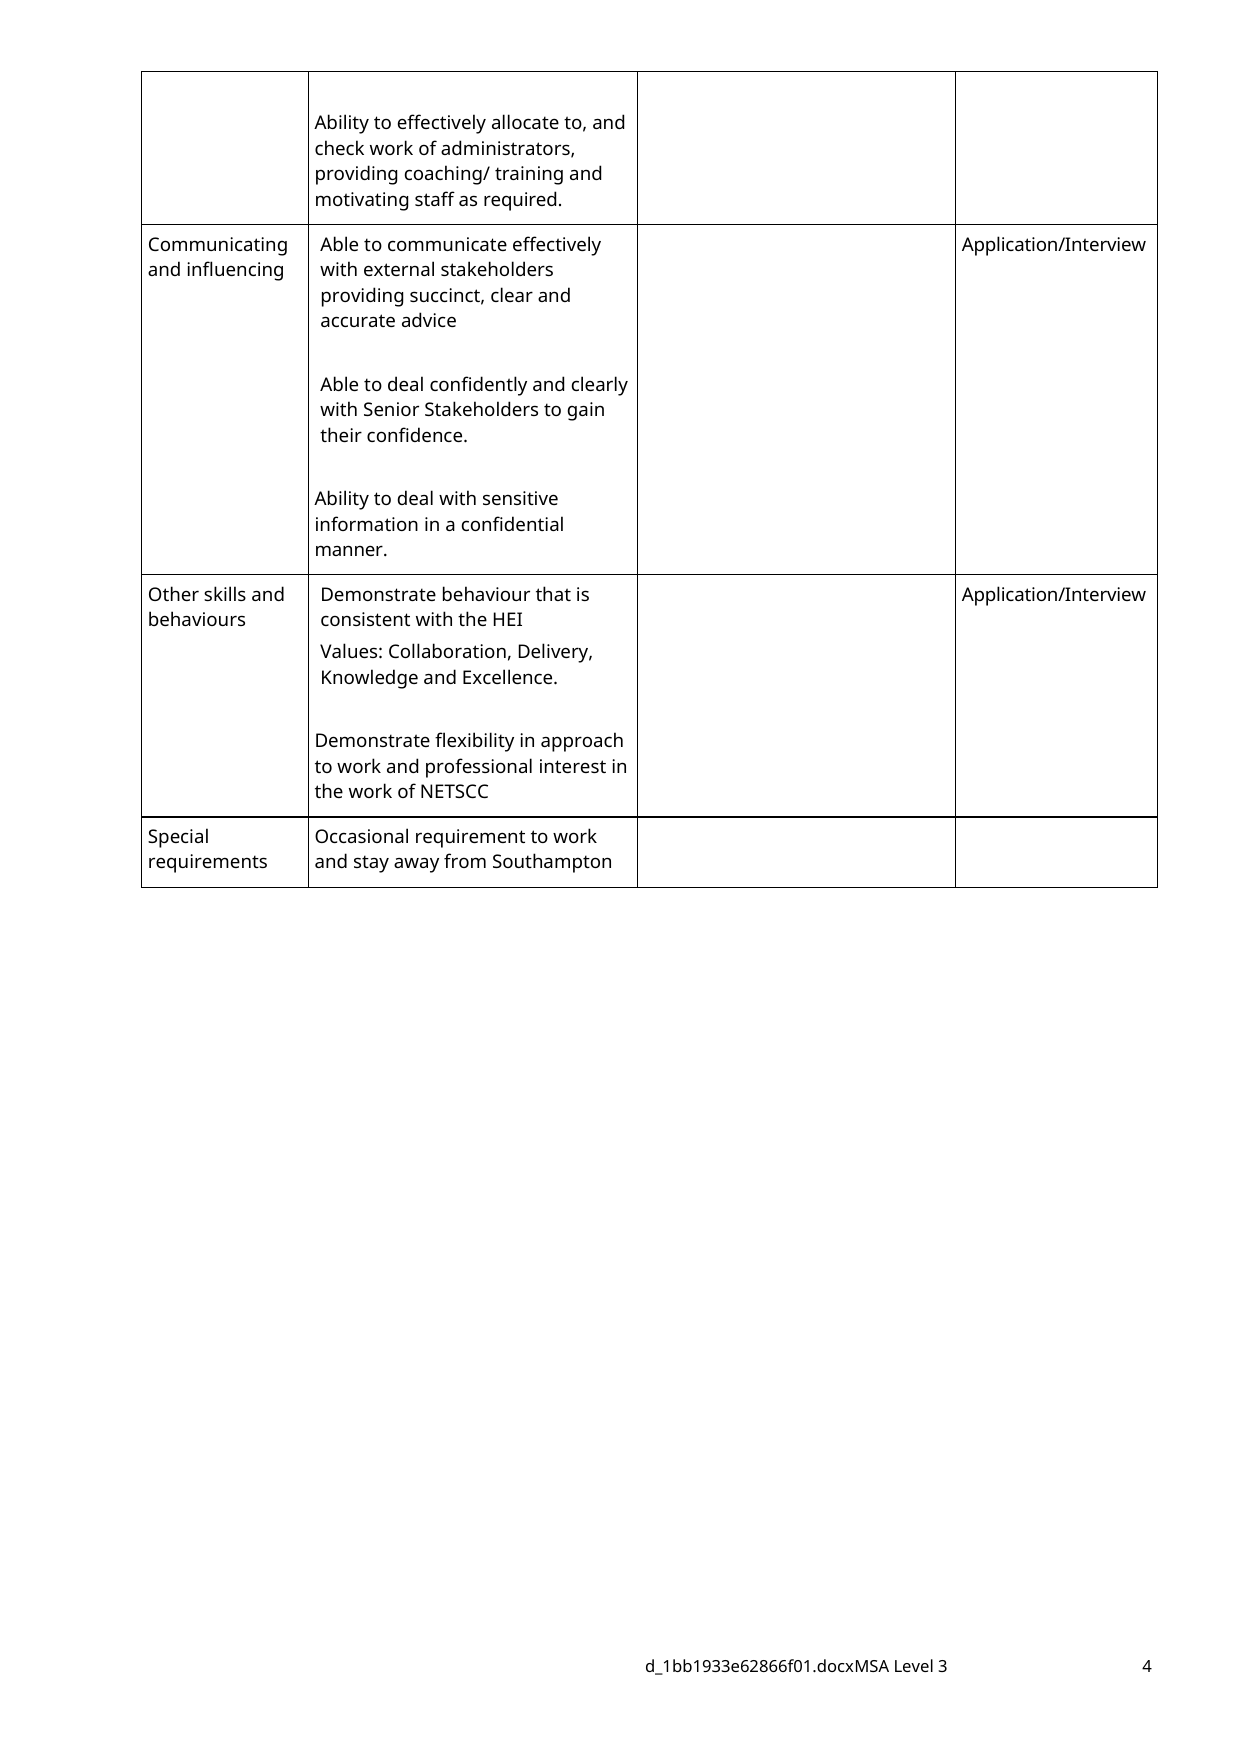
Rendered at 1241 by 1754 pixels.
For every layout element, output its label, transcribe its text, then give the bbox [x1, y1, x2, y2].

table_cell Other skills and behaviours [142, 575, 308, 816]
table_cell [956, 818, 1157, 887]
table_cell Occasional requirement to work and stay away from Southampton [309, 818, 637, 887]
table_cell Able to communicate effectively with external stakeholders providing succinct, clear and accurate advice Able to deal confidently and clearly with Senior Stakeholders to gain their confidence. Ability to deal with sensitive information in a confidential manner. [309, 225, 637, 574]
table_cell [309, 72, 637, 224]
table_cell Demonstrate behaviour that is consistent with the HEI Values: Collaboration, Delivery, Knowledge and Excellence. Demonstrate flexibility in approach to work and professional interest in the work of NETSCC [309, 575, 637, 816]
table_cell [142, 72, 308, 224]
table_cell Application/Interview [956, 225, 1157, 574]
table_cell [638, 72, 955, 224]
table_cell Special requirements [142, 818, 308, 887]
table_cell Communicating and influencing [142, 225, 308, 574]
table_cell [638, 225, 955, 574]
table_cell Application/Interview [956, 575, 1157, 816]
table_cell [638, 818, 955, 887]
table_cell [638, 575, 955, 816]
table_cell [956, 72, 1157, 224]
